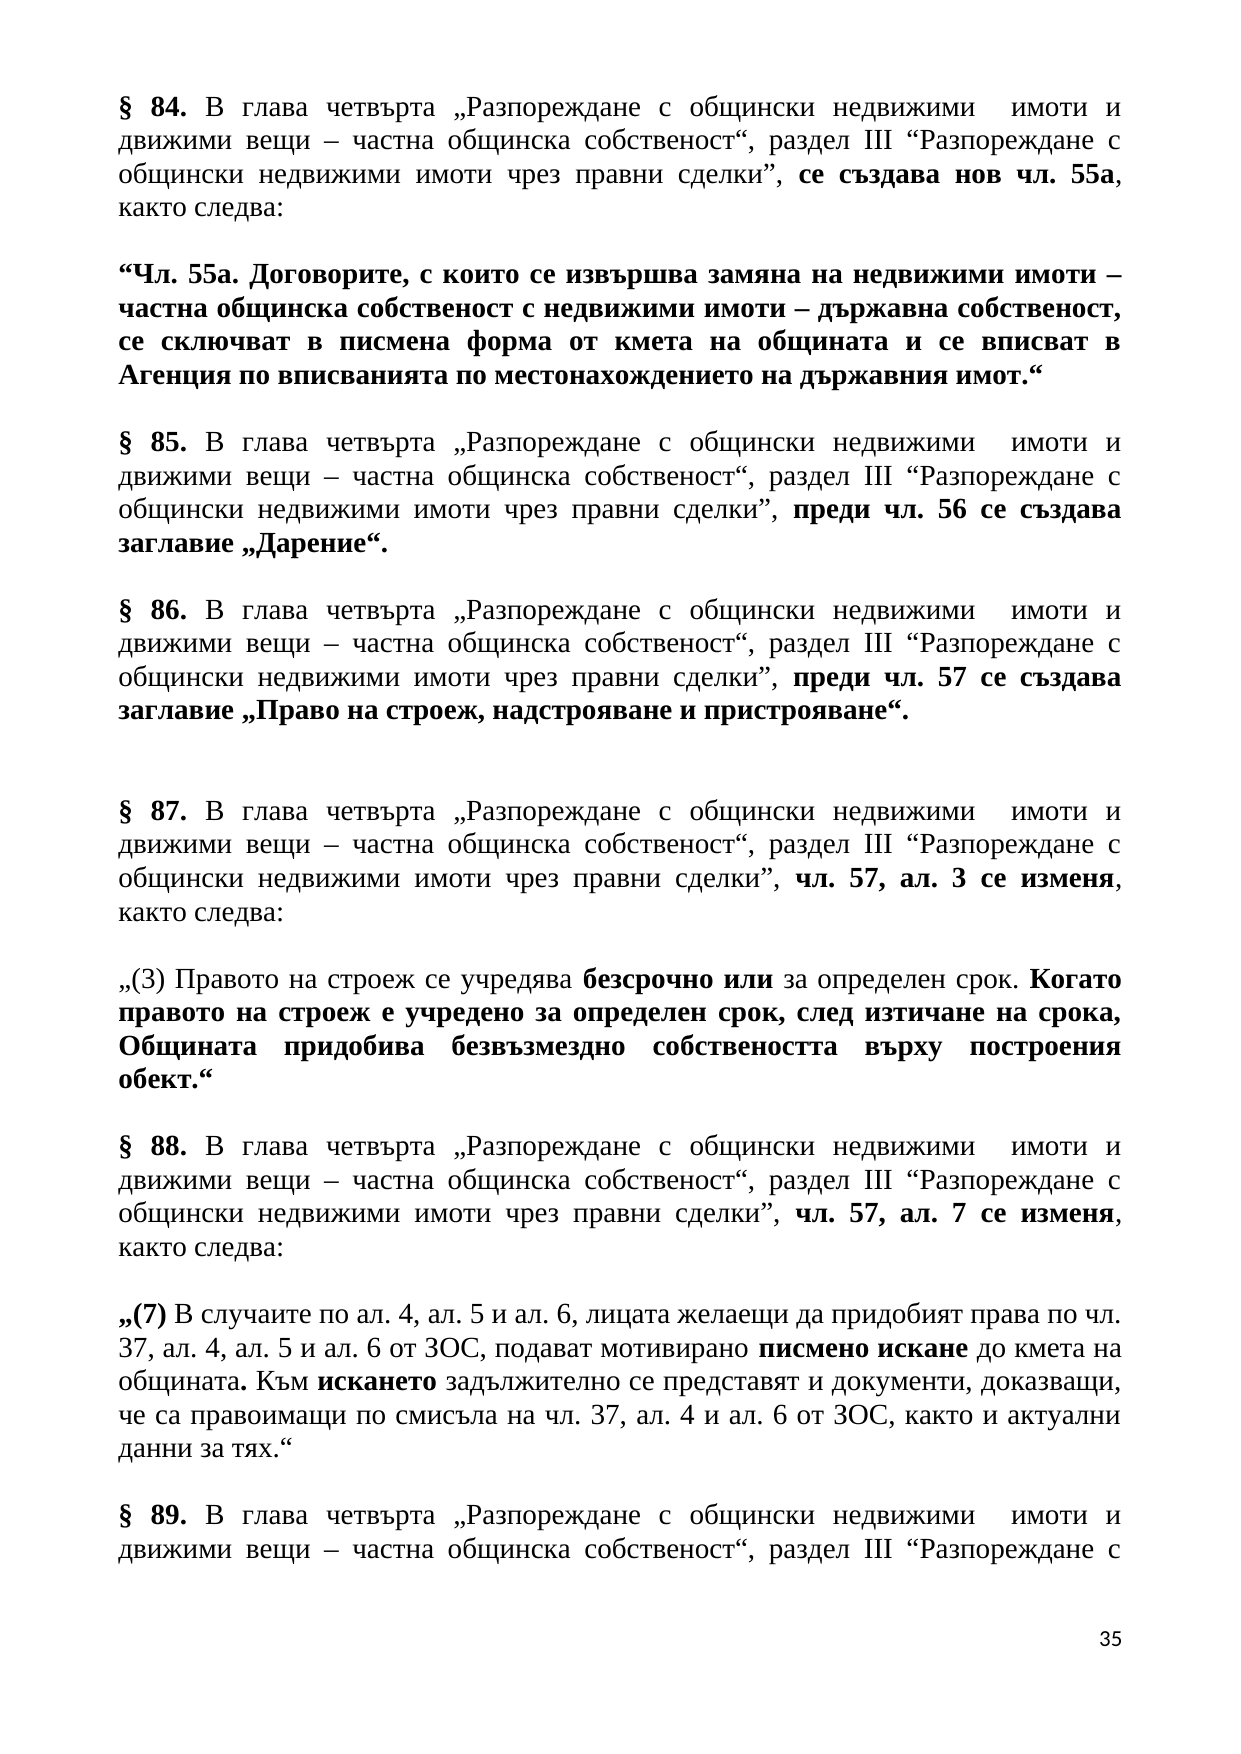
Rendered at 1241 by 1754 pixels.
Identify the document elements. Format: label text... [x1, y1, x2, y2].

text „(3) Правото на строеж се учредява безсрочно или за определен срок. Когато правото на строеж е учредено за определен срок, след изтичане на срока, Общината придобива безвъзмездно собствеността върху построения обект.“ [118, 961, 1122, 1095]
text § 85. В глава четвърта „Разпореждане с общински недвижими имоти и движими вещи – частна общинска собственост“, раздел III “Разпореждане с общински недвижими имоти чрез правни сделки”, преди чл. 56 се създава заглавие „Дарение“. [118, 424, 1122, 558]
text § 86. В глава четвърта „Разпореждане с общински недвижими имоти и движими вещи – частна общинска собственост“, раздел III “Разпореждане с общински недвижими имоти чрез правни сделки”, преди чл. 57 се създава заглавие „Право на строеж, надстрояване и пристрояване“. [118, 592, 1122, 726]
text § 88. В глава четвърта „Разпореждане с общински недвижими имоти и движими вещи – частна общинска собственост“, раздел III “Разпореждане с общински недвижими имоти чрез правни сделки”, чл. 57, ал. 7 се изменя, както следва: [118, 1128, 1122, 1263]
text § 87. В глава четвърта „Разпореждане с общински недвижими имоти и движими вещи – частна общинска собственост“, раздел III “Разпореждане с общински недвижими имоти чрез правни сделки”, чл. 57, ал. 3 се изменя, както следва: [118, 793, 1122, 927]
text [118, 1497, 1122, 1564]
text § 84. В глава четвърта „Разпореждане с общински недвижими имоти и движими вещи – частна общинска собственост“, раздел III “Разпореждане с общински недвижими имоти чрез правни сделки”, се създава нов чл. 55а, както следва: [118, 89, 1122, 223]
text “Чл. 55а. Договорите, с които се извършва замяна на недвижими имоти – частна общинска собственост с недвижими имоти – държавна собственост, се сключват в писмена форма от кмета на общината и се вписват в Агенция по вписванията по местонахождението на държавния имот.“ [118, 256, 1122, 391]
text „(7) В случаите по ал. 4, ал. 5 и ал. 6, лицата желаещи да придобият права по чл. 37, ал. 4, ал. 5 и ал. 6 от ЗОС, подават мотивирано писмено искане до кмета на общината. Към искането задължително се представят и документи, доказващи, че са правоимащи по смисъла на чл. 37, ал. 4 и ал. 6 от ЗОС, както и актуални данни за тях.“ [118, 1296, 1122, 1464]
